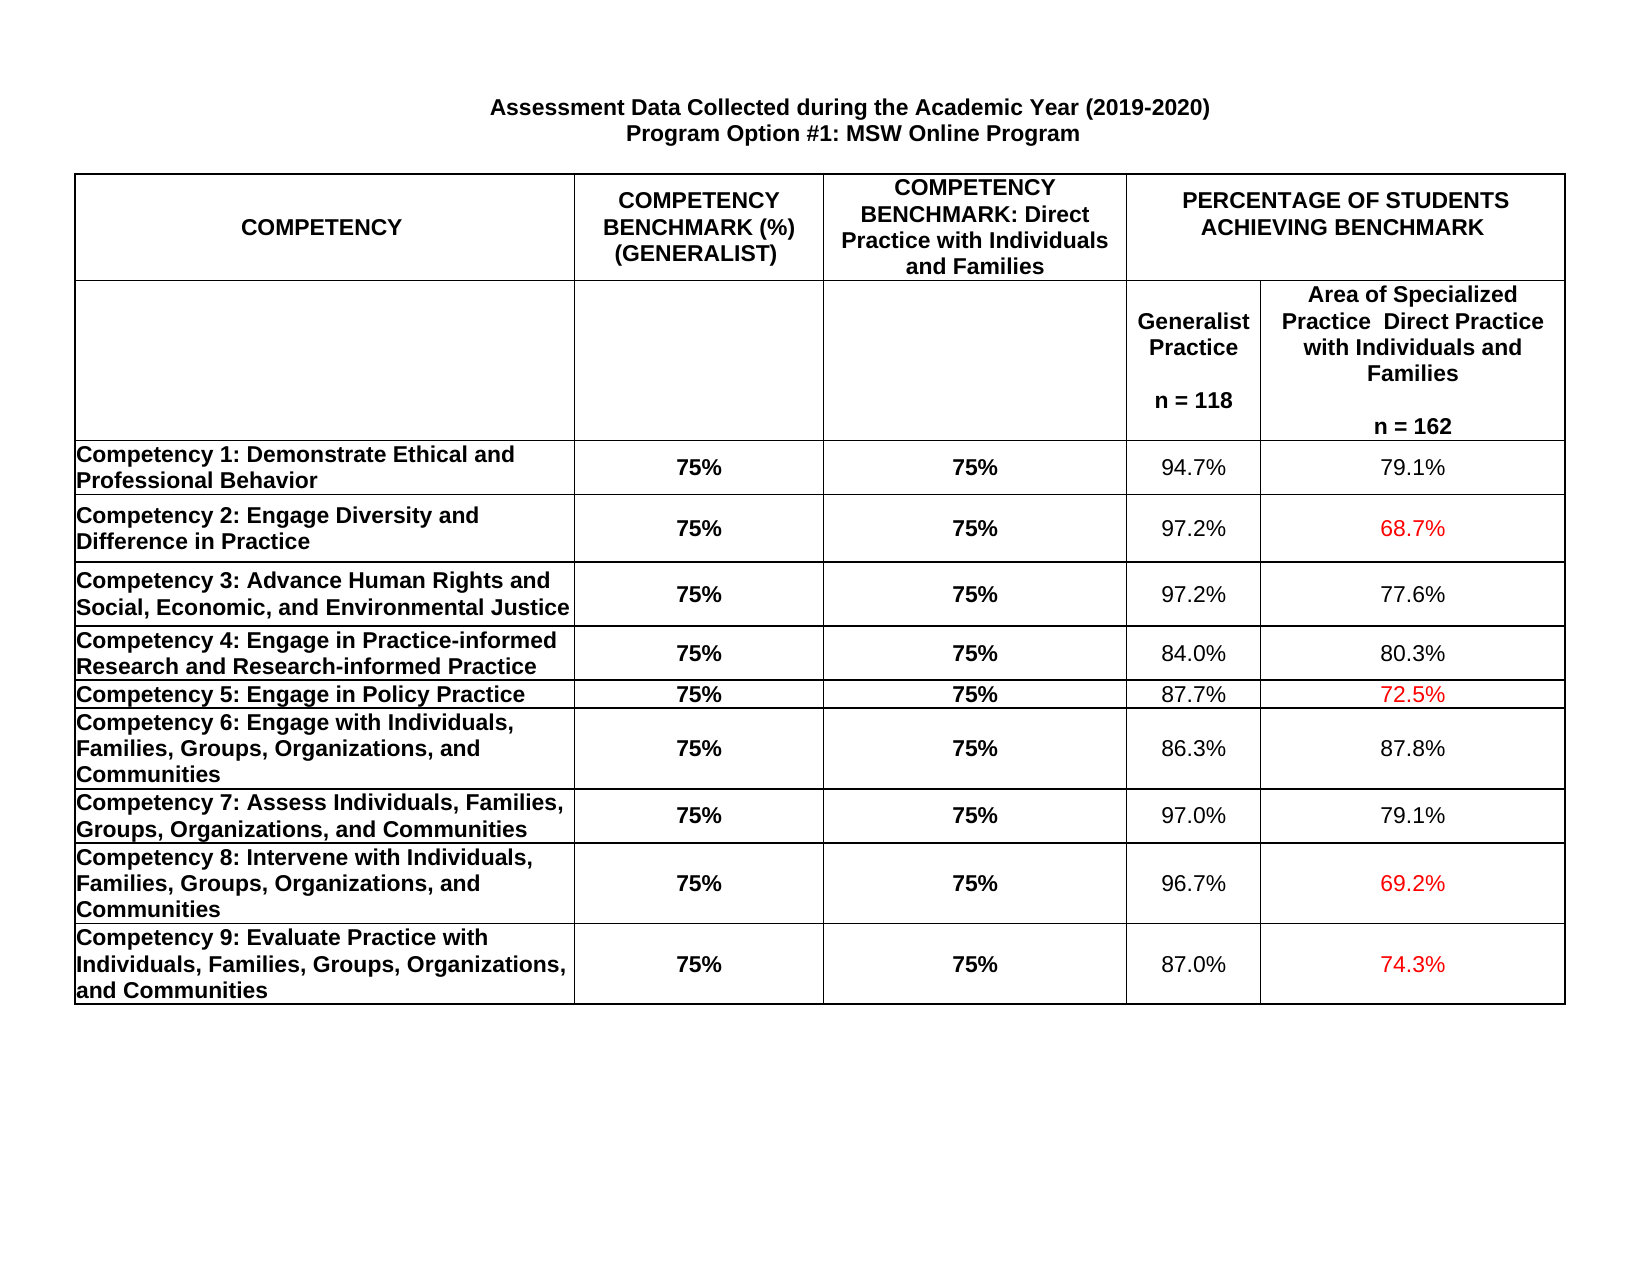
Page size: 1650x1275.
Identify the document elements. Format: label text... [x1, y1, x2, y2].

table_cell Generalist Practice n = 118 [1127, 281, 1260, 439]
table_cell 75% [575, 441, 823, 494]
table_header COMPETENCY BENCHMARK (%) (GENERALIST) [575, 175, 823, 280]
table_cell 87.7% [1127, 681, 1260, 707]
table_cell 86.3% [1127, 709, 1260, 788]
table_header PERCENTAGE OF STUDENTS ACHIEVING BENCHMARK [1127, 175, 1564, 280]
table_cell [575, 281, 823, 439]
table_cell 79.1% [1261, 790, 1564, 842]
table_cell 97.2% [1127, 563, 1260, 625]
table_cell 68.7% [1261, 495, 1564, 561]
table_cell 75% [575, 681, 823, 707]
table_header COMPETENCY [76, 175, 574, 280]
table_header COMPETENCY BENCHMARK: Direct Practice with Individuals and Families [824, 175, 1126, 280]
table_cell 72.5% [1261, 681, 1564, 707]
text Program Option #1: MSW Online Program [141, 120, 1566, 146]
table_cell 75% [575, 844, 823, 923]
table_cell Competency 1: Demonstrate Ethical and Professional Behavior [76, 441, 574, 494]
table_cell Competency 4: Engage in Practice-informed Research and Research-informed Practice [76, 627, 574, 679]
table_cell 84.0% [1127, 627, 1260, 679]
table_cell Area of Specialized Practice Direct Practice with Individuals and Families n = 162 [1261, 281, 1564, 439]
table_cell 75% [824, 709, 1126, 788]
text Assessment Data Collected during the Academic Year (2019-2020) [141, 94, 1566, 120]
table_cell 96.7% [1127, 844, 1260, 923]
table_cell 77.6% [1261, 563, 1564, 625]
table_cell 97.0% [1127, 790, 1260, 842]
table_cell 75% [824, 563, 1126, 625]
table_cell 75% [824, 844, 1126, 923]
table_cell 75% [824, 681, 1126, 707]
table_cell 75% [824, 627, 1126, 679]
table_cell Competency 7: Assess Individuals, Families, Groups, Organizations, and Communities [76, 790, 574, 842]
table_cell Competency 8: Intervene with Individuals, Families, Groups, Organizations, and Communities [76, 844, 574, 923]
table_cell [824, 281, 1126, 439]
table_cell 75% [575, 709, 823, 788]
table_cell 97.2% [1127, 495, 1260, 561]
table_cell 75% [575, 790, 823, 842]
table_cell 75% [575, 924, 823, 1003]
table_cell 87.8% [1261, 709, 1564, 788]
table_cell 75% [824, 790, 1126, 842]
table_cell Competency 2: Engage Diversity and Difference in Practice [76, 495, 574, 561]
table_cell 75% [824, 441, 1126, 494]
table_cell 75% [824, 924, 1126, 1003]
table_cell Competency 6: Engage with Individuals, Families, Groups, Organizations, and Communities [76, 709, 574, 788]
table_cell 75% [575, 563, 823, 625]
table_cell Competency 9: Evaluate Practice with Individuals, Families, Groups, Organizations, and Communities [76, 924, 574, 1003]
table_cell 87.0% [1127, 924, 1260, 1003]
table_cell 74.3% [1261, 924, 1564, 1003]
table_cell Competency 3: Advance Human Rights and Social, Economic, and Environmental Justice [76, 563, 574, 625]
table_cell 75% [824, 495, 1126, 561]
table_cell Competency 5: Engage in Policy Practice [76, 681, 574, 707]
table_cell 69.2% [1261, 844, 1564, 923]
table_cell 75% [575, 495, 823, 561]
table_cell 79.1% [1261, 441, 1564, 494]
table_cell 75% [575, 627, 823, 679]
table_cell 94.7% [1127, 441, 1260, 494]
table_cell [76, 281, 574, 439]
table_cell 80.3% [1261, 627, 1564, 679]
